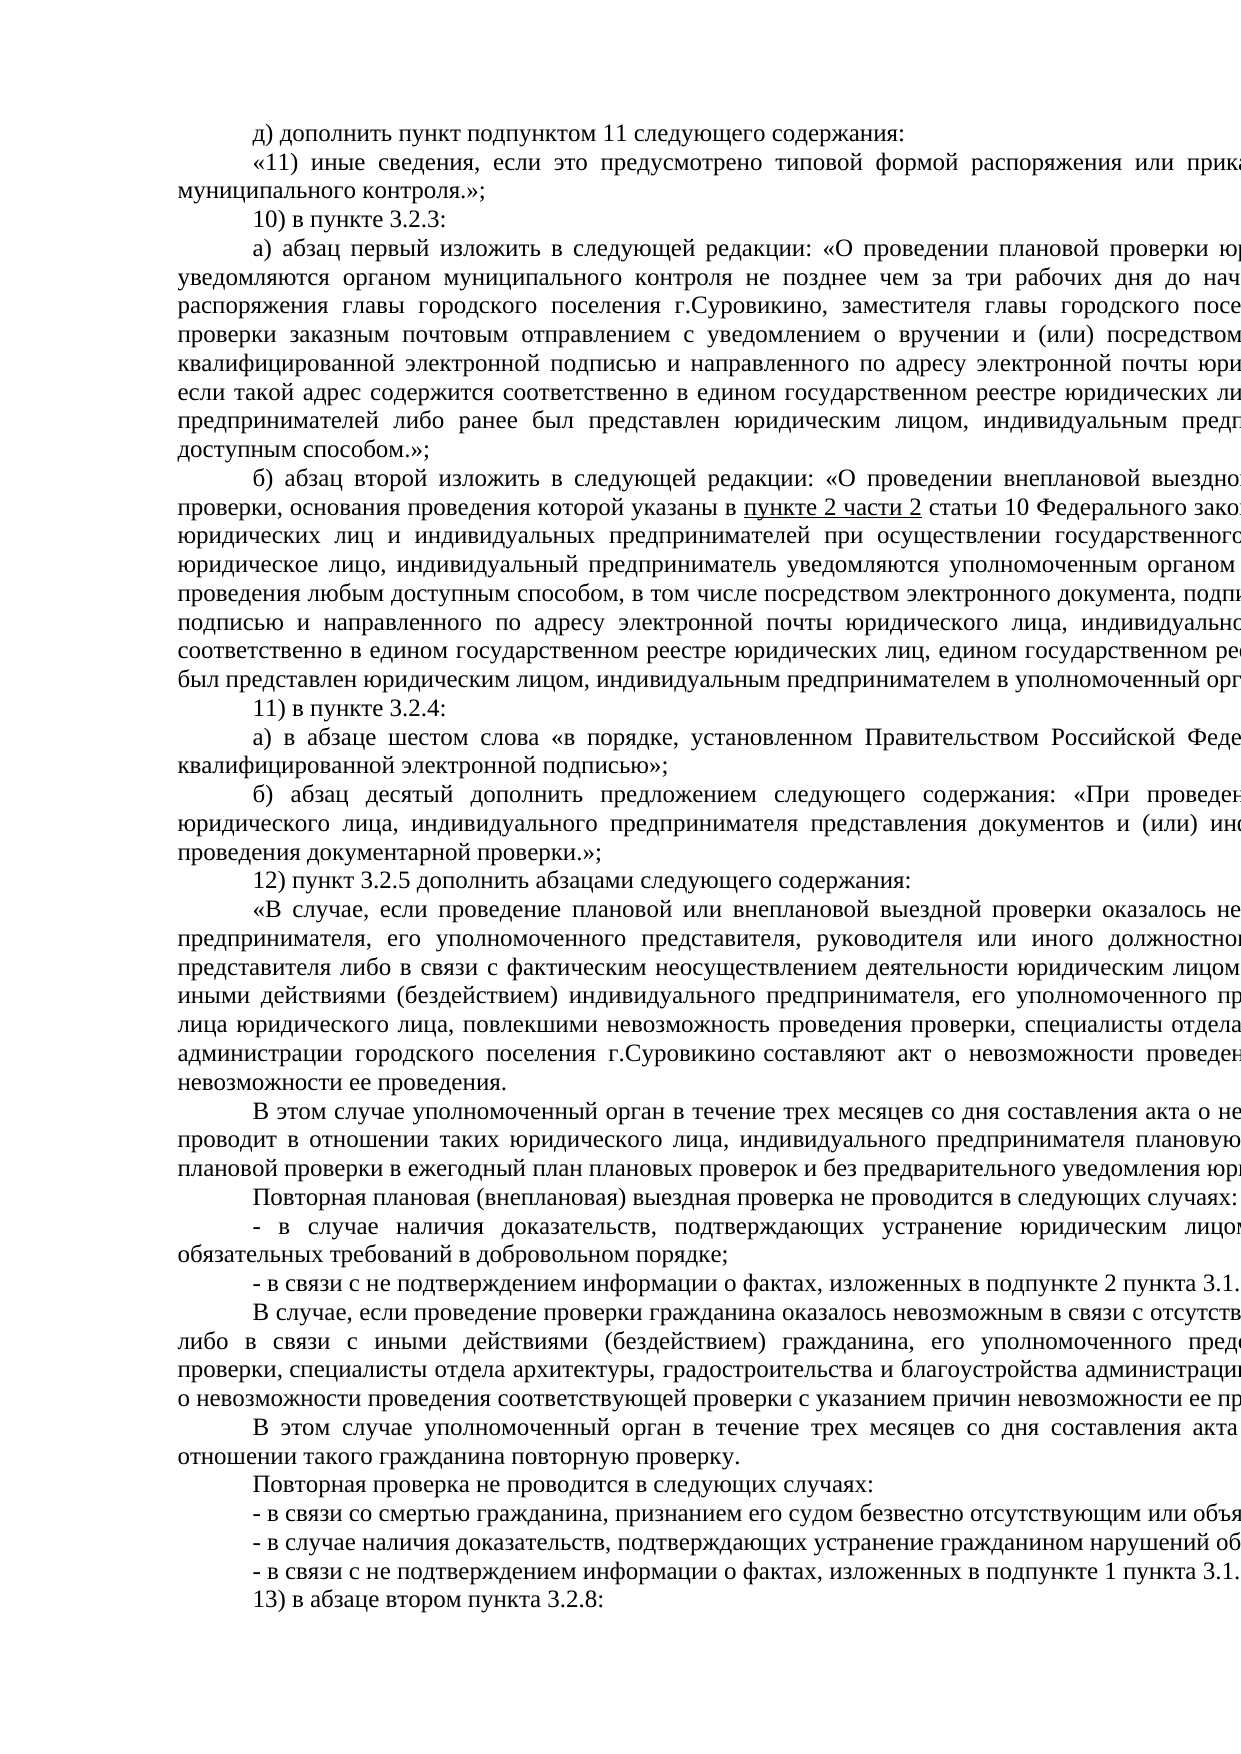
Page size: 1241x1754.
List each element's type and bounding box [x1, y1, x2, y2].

table_header [177, 118, 1240, 1613]
